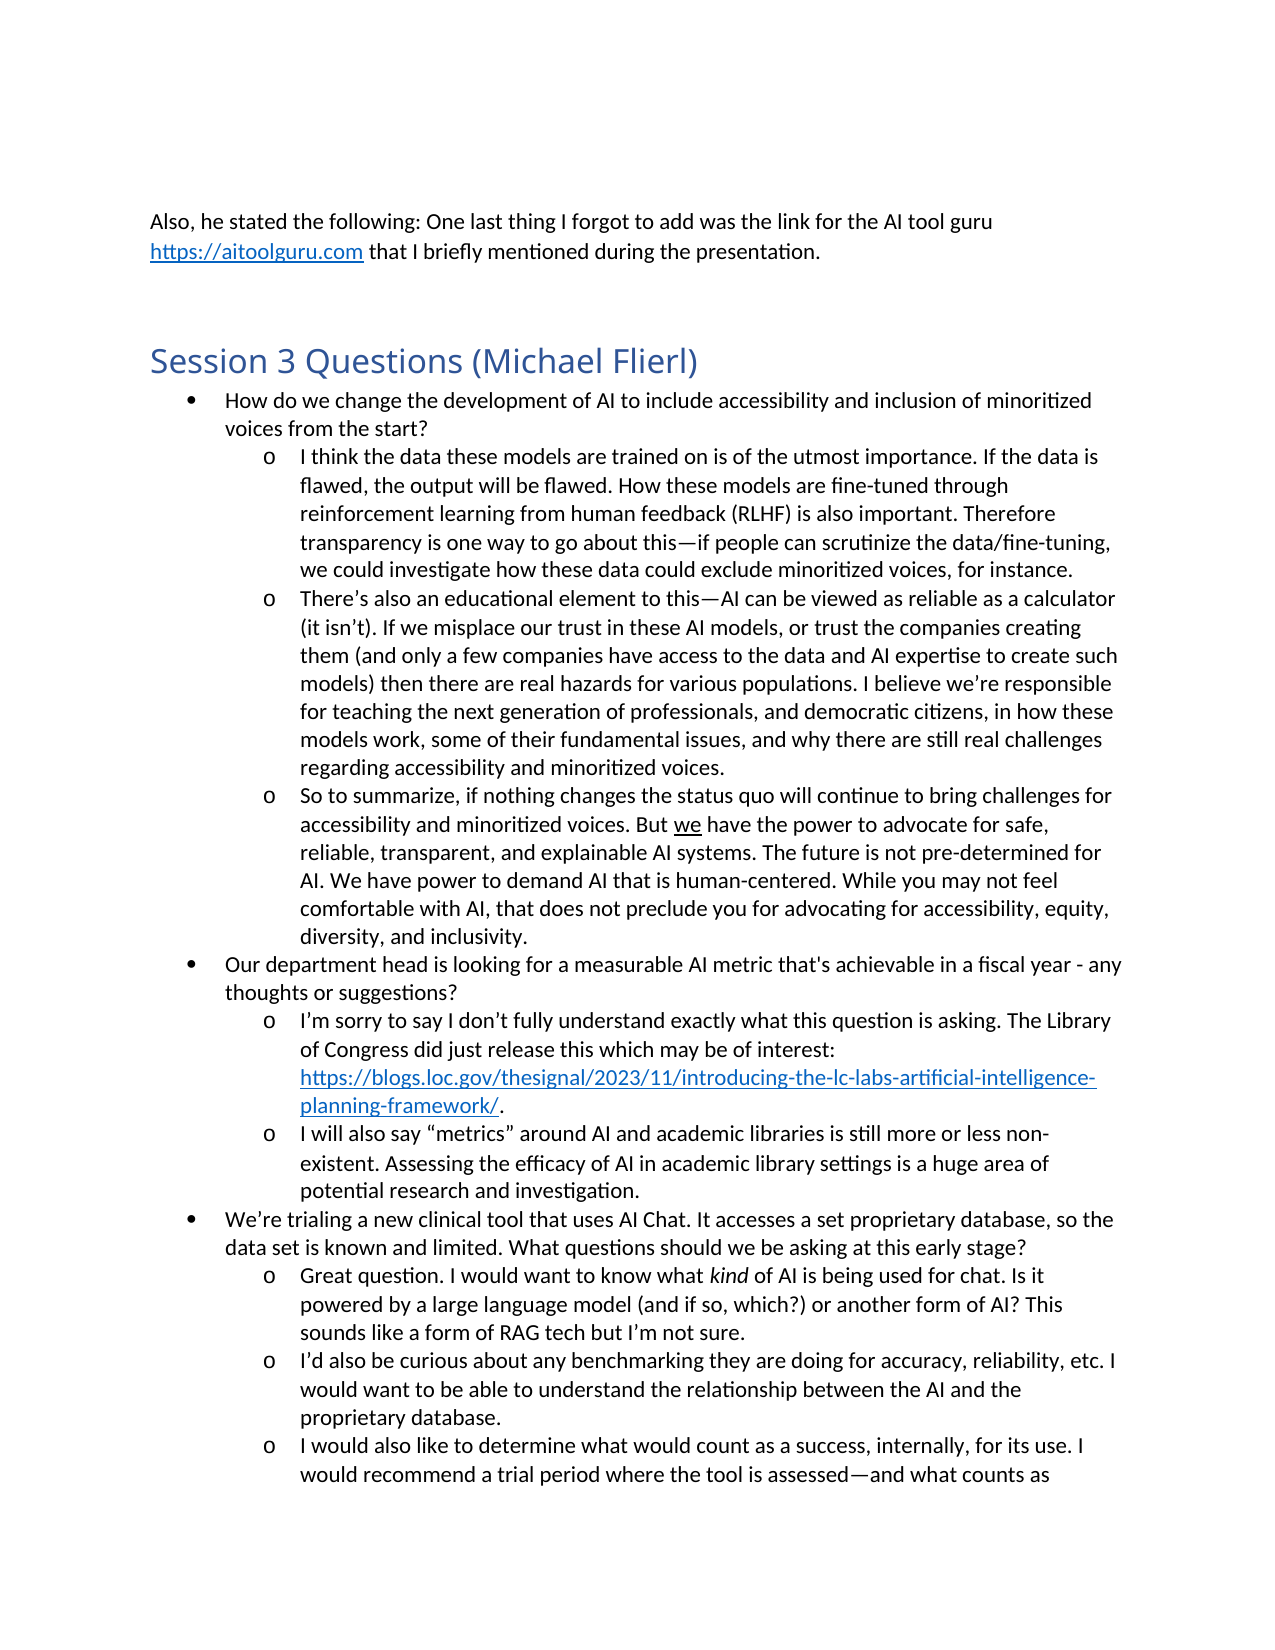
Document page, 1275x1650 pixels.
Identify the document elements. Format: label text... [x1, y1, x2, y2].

list So to summarize, if nothing changes the status quo will continue to bring challenges for accessibility and minoritized voices. But we have the power to advocate for safe, reliable, transparent, and explainable AI systems. The future is not pre-determined for AI. We have power to demand AI that is human-centered. While you may not feel comfortable with AI, that does not preclude you for advocating for accessibility, equity, diversity, and inclusivity. [262, 781, 1125, 950]
list Great question. I would want to know what kind of AI is being used for chat. Is it powered by a large language model (and if so, which?) or another form of AI? This sounds like a form of RAG tech but I’m not sure. [262, 1261, 1125, 1346]
list I’m sorry to say I don’t fully understand exactly what this question is asking. The Library of Congress did just release this which may be of interest: https://blogs.loc.gov/thesignal/2023/11/introducing-the-lc-labs-artificial-intelligence-planning-framework/. [262, 1006, 1125, 1119]
list Our department head is looking for a measurable AI metric that's achievable in a fiscal year - any thoughts or suggestions? [187, 950, 1125, 1006]
list I’d also be curious about any benchmarking they are doing for accuracy, reliability, etc. I would want to be able to understand the relationship between the AI and the proprietary database. [262, 1346, 1125, 1431]
list I will also say “metrics” around AI and academic libraries is still more or less non-existent. Assessing the efficacy of AI in academic library settings is a huge area of potential research and investigation. [262, 1119, 1125, 1205]
list I think the data these models are trained on is of the utmost importance. If the data is flawed, the output will be flawed. How these models are fine-tuned through reinforcement learning from human feedback (RLHF) is also important. Therefore transparency is one way to go about this—if people can scrutinize the data/fine-tuning, we could investigate how these data could exclude minoritized voices, for instance. [262, 442, 1125, 584]
list How do we change the development of AI to include accessibility and inclusion of minoritized voices from the start? [187, 386, 1125, 442]
list There’s also an educational element to this—AI can be viewed as reliable as a calculator (it isn’t). If we misplace our trust in these AI models, or trust the companies creating them (and only a few companies have access to the data and AI expertise to create such models) then there are real hazards for various populations. I believe we’re responsible for teaching the next generation of professionals, and democratic citizens, in how these models work, some of their fundamental issues, and why there are still real challenges regarding accessibility and minoritized voices. [262, 584, 1125, 781]
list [262, 1431, 1125, 1488]
list We’re trialing a new clinical tool that uses AI Chat. It accesses a set proprietary database, so the data set is known and limited. What questions should we be asking at this early stage? [187, 1205, 1125, 1261]
text Also, he stated the following: One last thing I forgot to add was the link for the AI tool guru https://aitoolguru.com that I briefly mentioned during the presentation. [150, 207, 1125, 265]
subtitle Session 3 Questions (Michael Flierl) [150, 337, 1125, 383]
